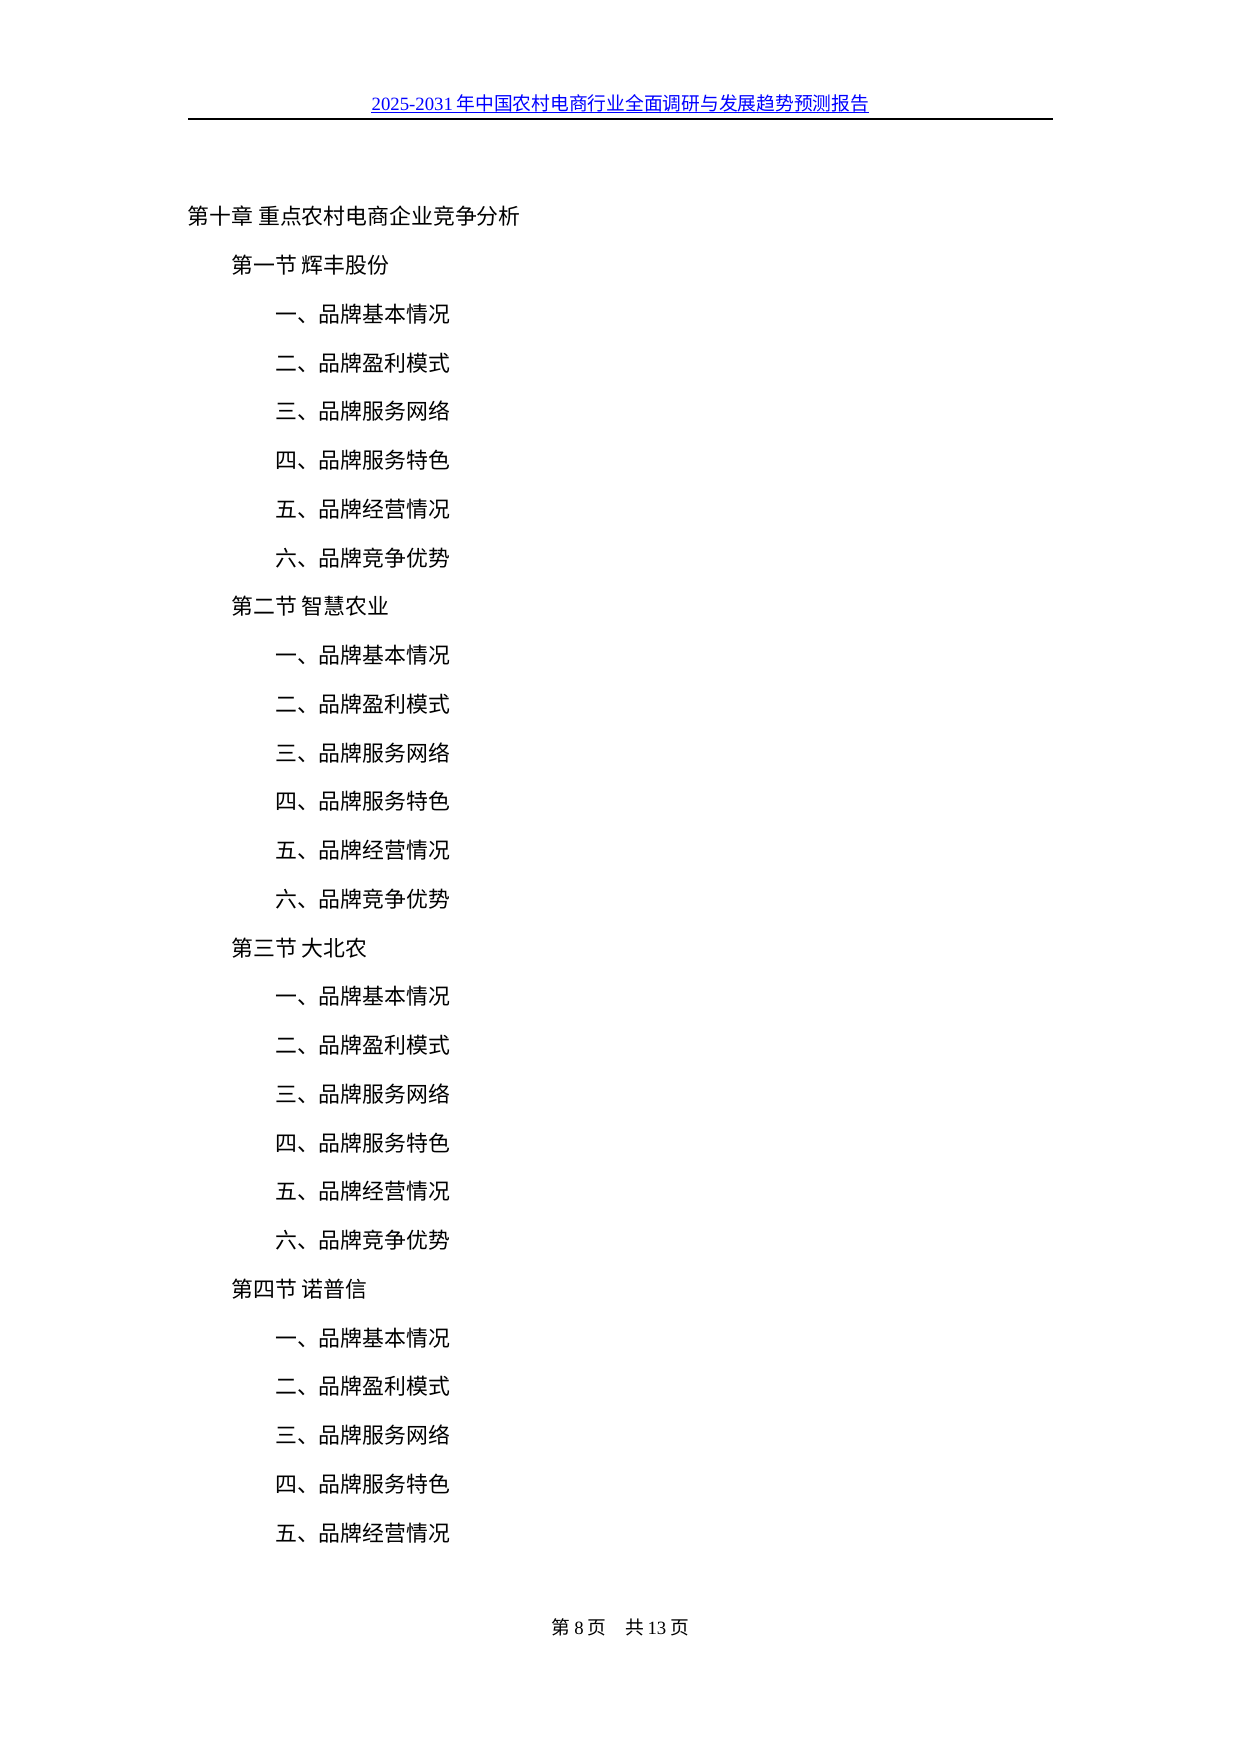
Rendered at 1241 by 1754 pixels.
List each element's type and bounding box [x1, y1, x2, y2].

text [187, 150, 1053, 1548]
